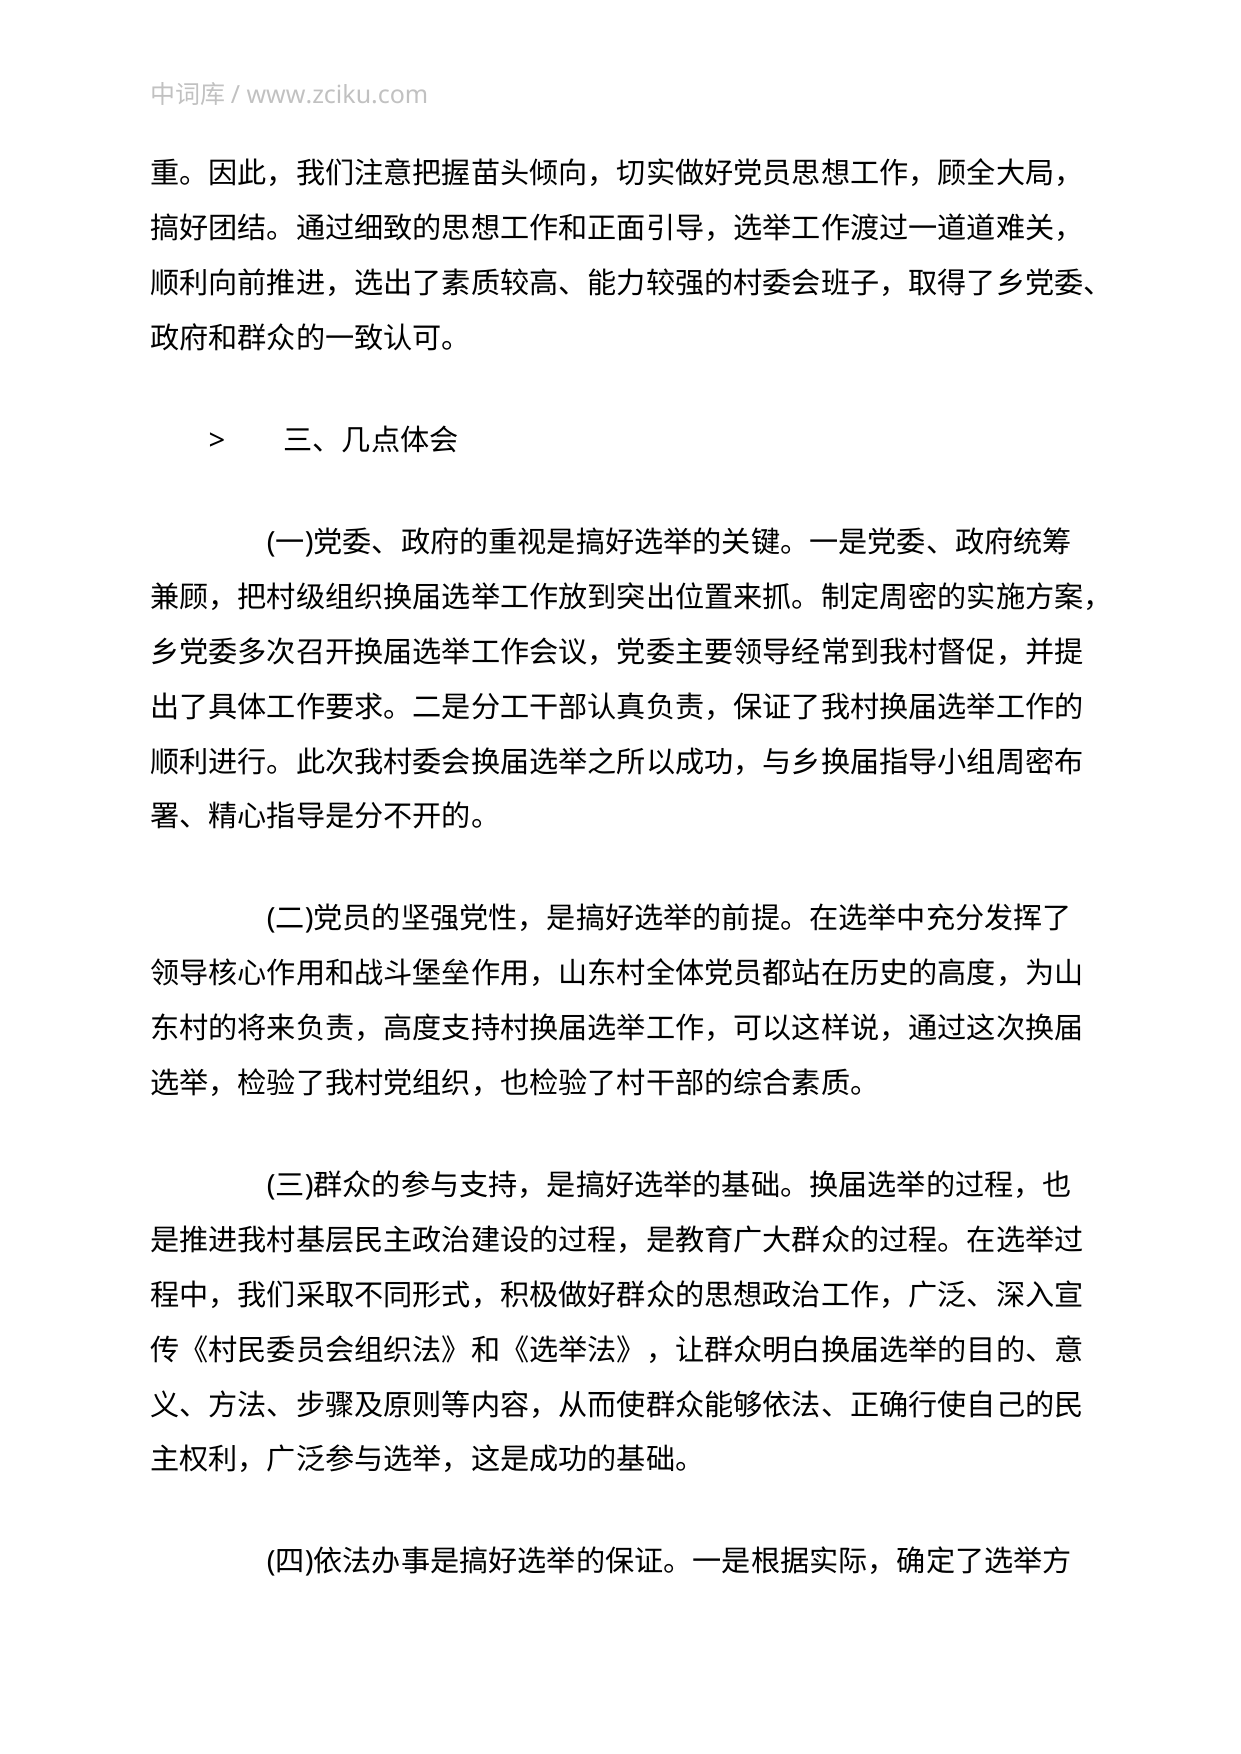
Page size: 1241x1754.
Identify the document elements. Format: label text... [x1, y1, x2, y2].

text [150, 1538, 1090, 1580]
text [150, 150, 1090, 357]
text (一)党委、政府的重视是搞好选举的关键。一是党委、政府统筹兼顾，把村级组织换届选举工作放到突出位置来抓。制定周密的实施方案，乡党委多次召开换届选举工作会议，党委主要领导经常到我村督促，并提出了具体工作要求。二是分工干部认真负责，保证了我村换届选举工作的顺利进行。此次我村委会换届选举之所以成功，与乡换届指导小组周密布署、精心指导是分不开的。 [150, 518, 1090, 835]
text (三)群众的参与支持，是搞好选举的基础。换届选举的过程，也是推进我村基层民主政治建设的过程，是教育广大群众的过程。在选举过程中，我们采取不同形式，积极做好群众的思想政治工作，广泛、深入宣传《村民委员会组织法》和《选举法》，让群众明白换届选举的目的、意义、方法、步骤及原则等内容，从而使群众能够依法、正确行使自己的民主权利，广泛参与选举，这是成功的基础。 [150, 1161, 1090, 1478]
text (二)党员的坚强党性，是搞好选举的前提。在选举中充分发挥了领导核心作用和战斗堡垒作用，山东村全体党员都站在历史的高度，为山东村的将来负责，高度支持村换届选举工作，可以这样说，通过这次换届选举，检验了我村党组织，也检验了村干部的综合素质。 [150, 895, 1090, 1102]
text > 三、几点体会 [150, 416, 1090, 459]
